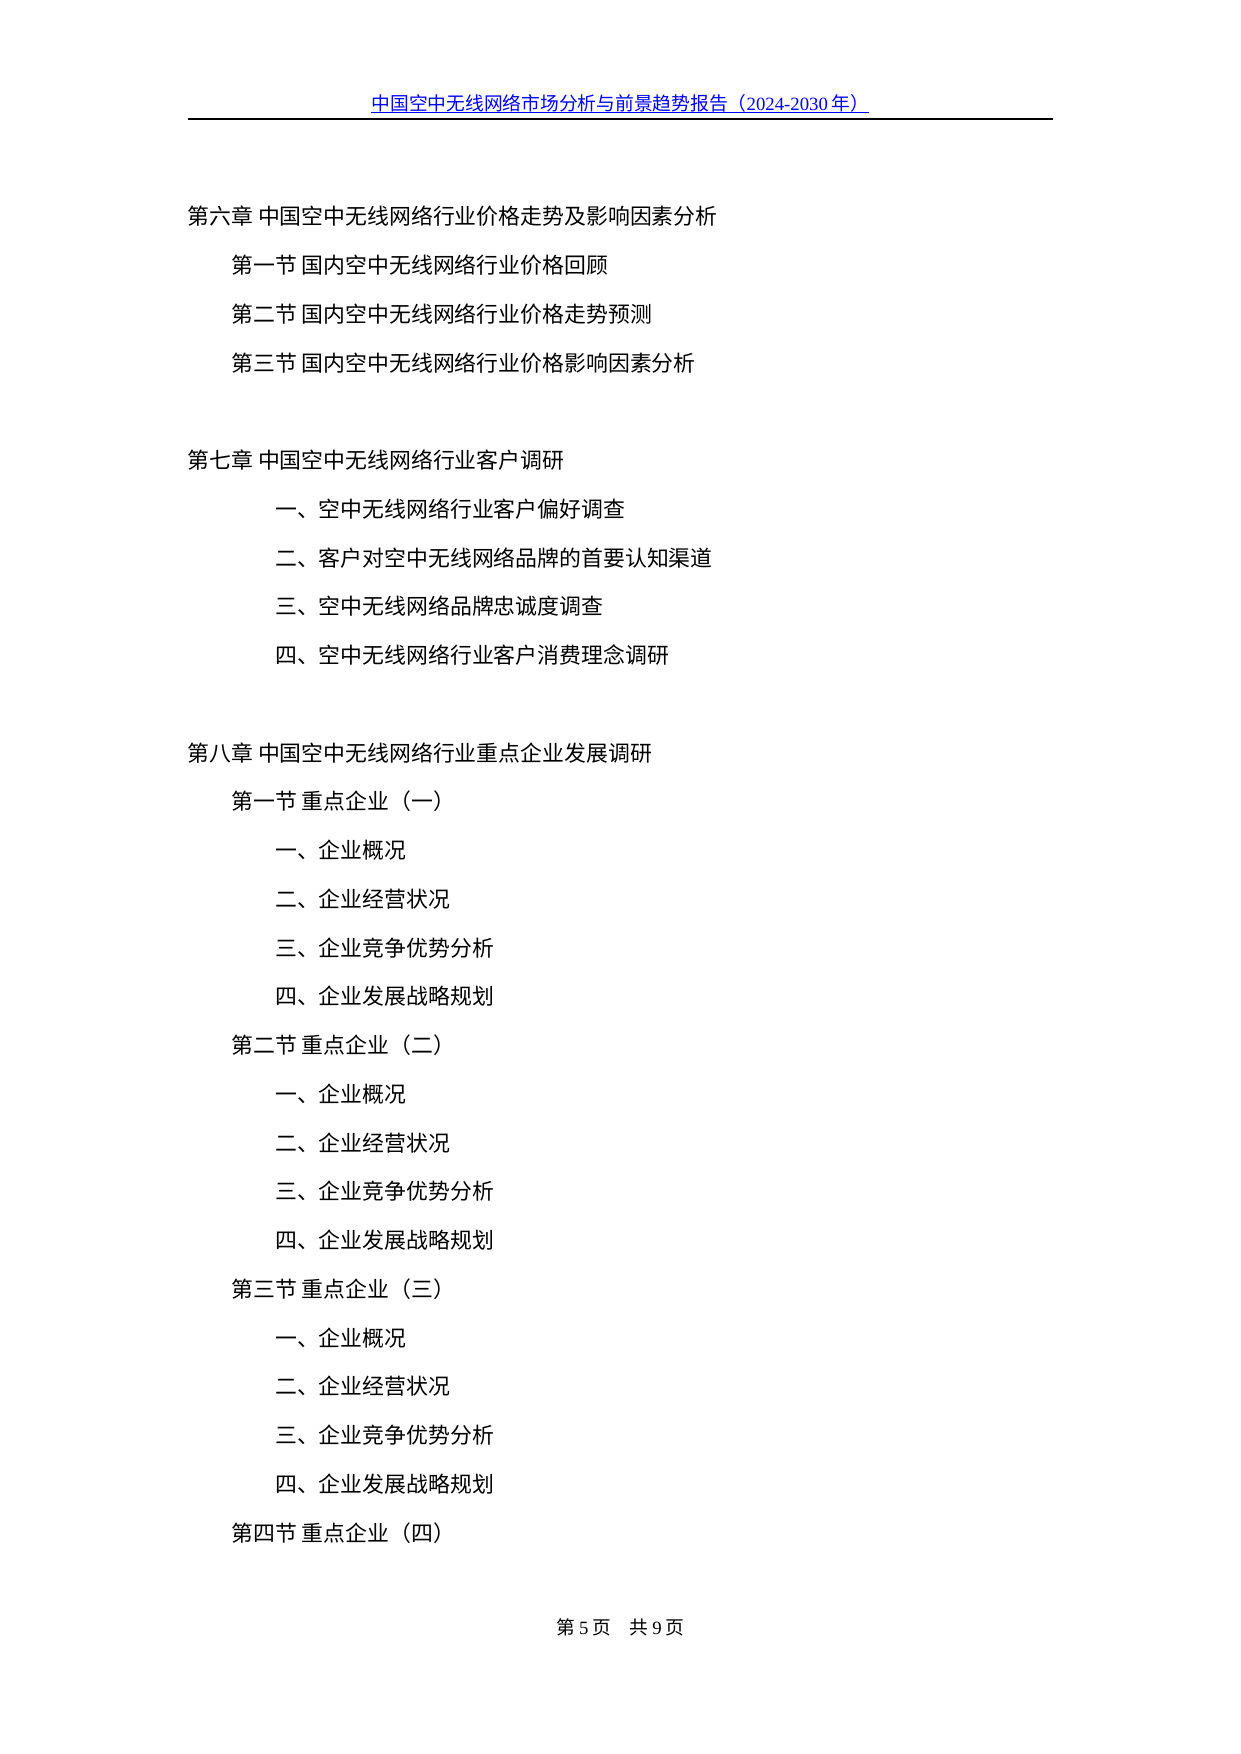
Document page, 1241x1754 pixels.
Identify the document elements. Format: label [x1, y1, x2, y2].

text [187, 150, 1053, 1548]
